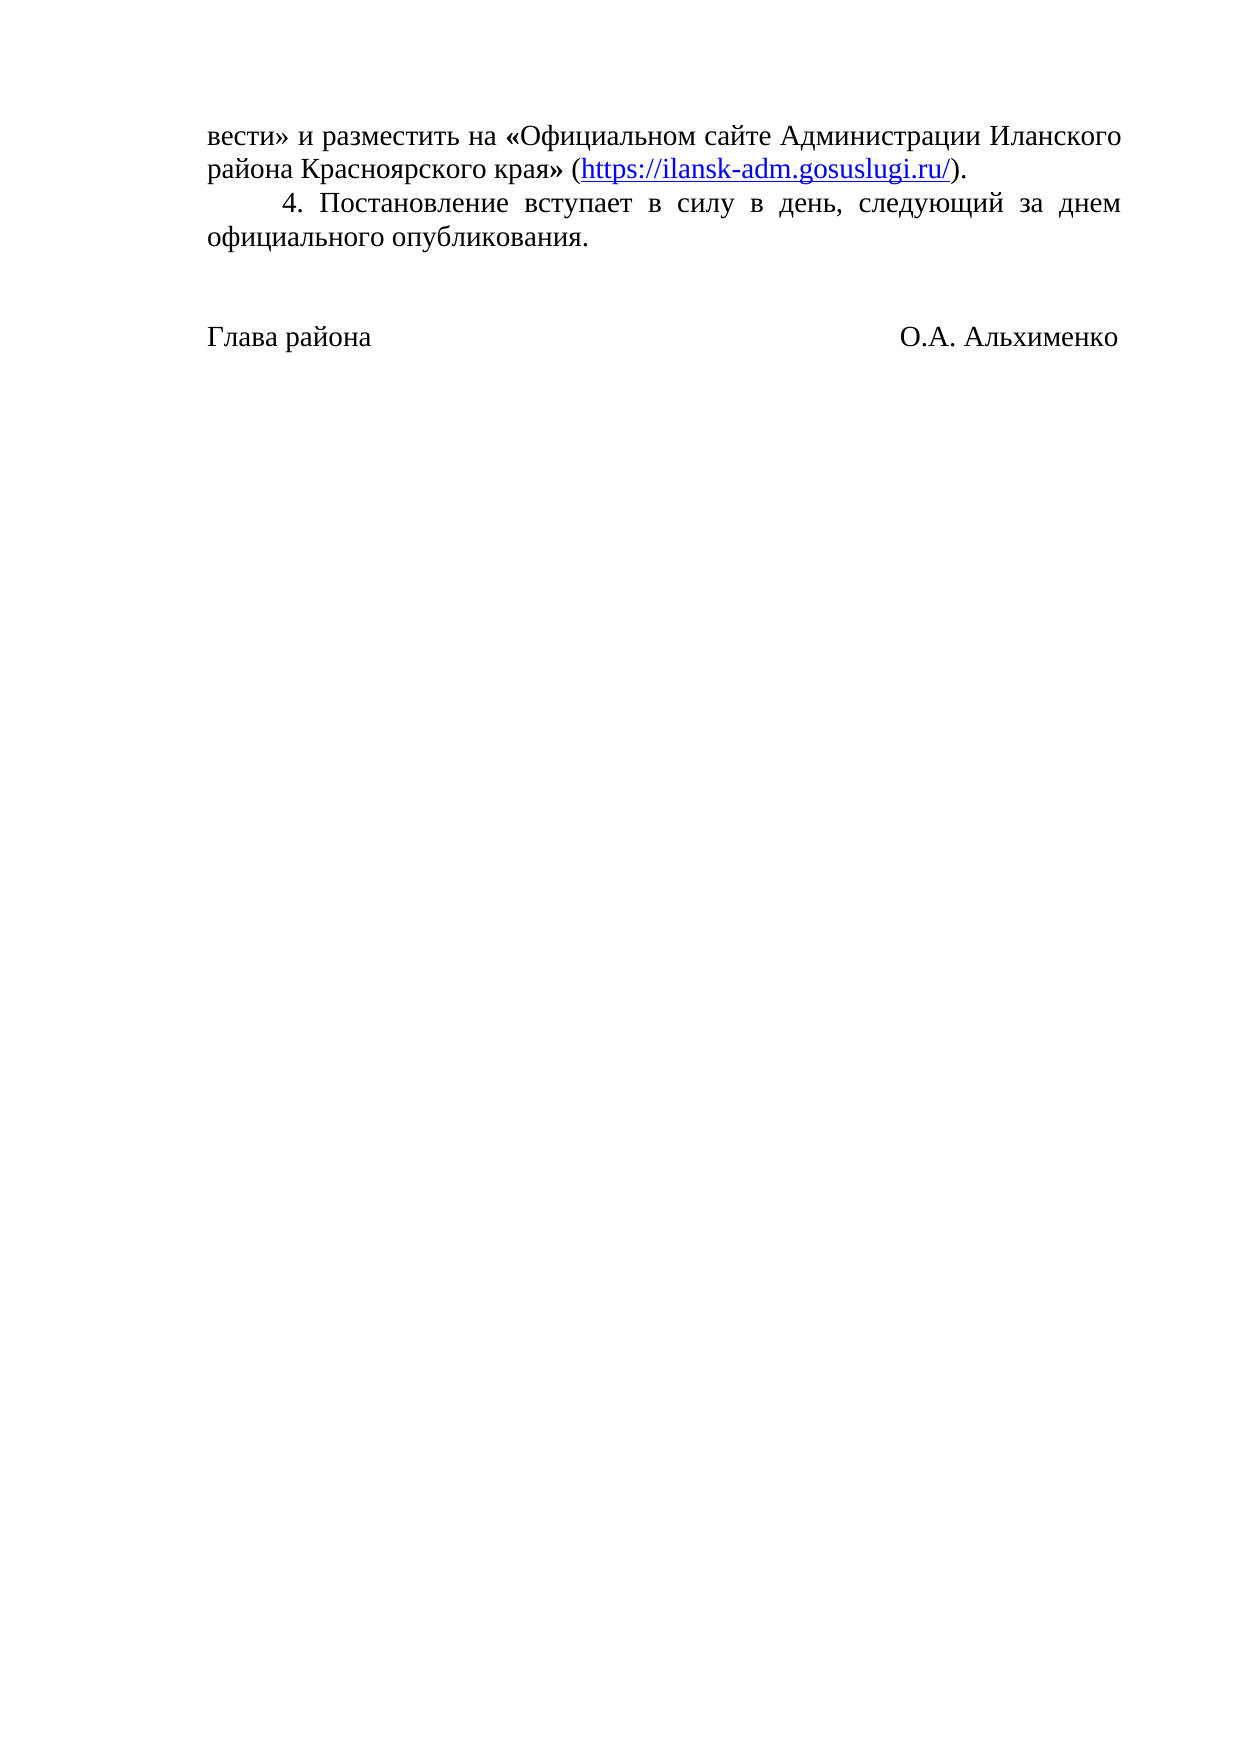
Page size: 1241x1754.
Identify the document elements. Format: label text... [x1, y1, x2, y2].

text 4. Постановление вступает в силу в день, следующий за днем официального опубликования. [207, 185, 1122, 252]
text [207, 118, 1122, 185]
text Глава района О.А. Альхименко [207, 319, 1122, 353]
